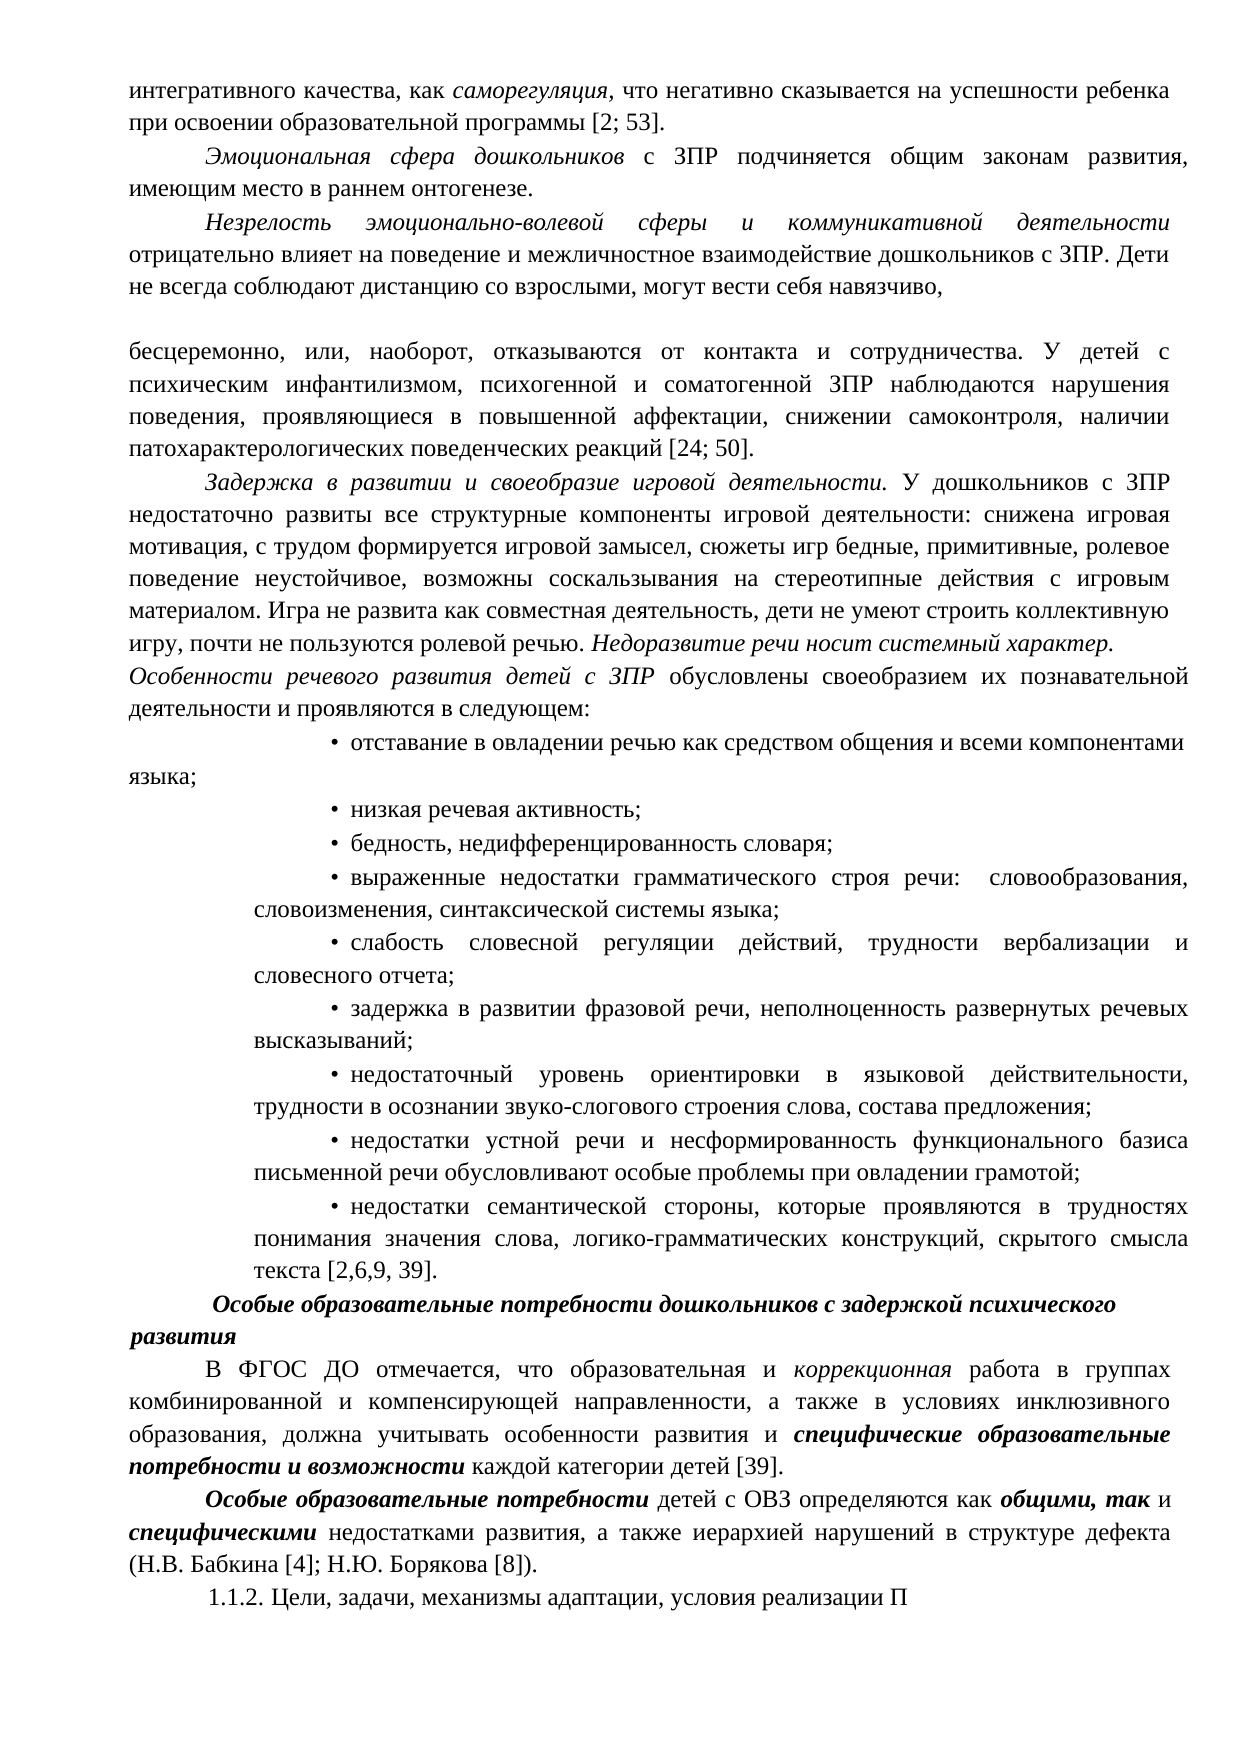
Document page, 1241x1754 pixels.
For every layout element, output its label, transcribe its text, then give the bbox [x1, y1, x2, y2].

list слабость словесной регуляции действий, трудности вербализации и словесного отчета; [254, 927, 1189, 988]
list недостатки устной речи и несформированность функционального базиса письменной речи обусловливают особые проблемы при овладении грамотой; [254, 1125, 1189, 1186]
text В ФГОС ДО отмечается, что образовательная и коррекционная работа в группах комбинированной и компенсирующей направленности, а также в условиях инклюзивного образования, должна учитывать особенности развития и специфические образовательные потребности и возможности каждой категории детей [39]. [128, 1354, 1171, 1479]
list задержка в развитии фразовой речи, неполноценность развернутых речевых высказываний; [254, 993, 1189, 1054]
text 1.1.2. Цели, задачи, механизмы адаптации, условия реализации П [208, 1582, 1189, 1611]
text Особые образовательные потребности детей с ОВЗ определяются как общими, так и специфическими недостатками развития, а также иерархией нарушений в структуре дефекта (Н.В. Бабкина [4]; Н.Ю. Борякова [8]). [128, 1484, 1172, 1578]
list недостатки семантической стороны, которые проявляются в трудностях понимания значения слова, логико-грамматических конструкций, скрытого смысла текста [2,6,9, 39]. [254, 1191, 1189, 1284]
text Незрелость эмоционально-волевой сферы и коммуникативной деятельности отрицательно влияет на поведение и межличностное взаимодействие дошкольников с ЗПР. Дети не всегда соблюдают дистанцию со взрослыми, могут вести себя навязчиво, [128, 207, 1171, 300]
text Эмоциональная сфера дошкольников с ЗПР подчиняется общим законам развития, имеющим место в раннем онтогенезе. [128, 141, 1189, 202]
list низкая речевая активность; [254, 794, 1189, 823]
text языка; [128, 761, 1189, 789]
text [128, 75, 1170, 136]
list недостаточный уровень ориентировки в языковой действительности, трудности в осознании звуко-слогового строения слова, состава предложения; [254, 1059, 1189, 1120]
text бесцеремонно, или, наоборот, отказываются от контакта и сотрудничества. У детей с психическим инфантилизмом, психогенной и соматогенной ЗПР наблюдаются нарушения поведения, проявляющиеся в повышенной аффектации, снижении самоконтроля, наличии патохарактерологических поведенческих реакций [24; 50]. [128, 336, 1171, 462]
list выраженные недостатки грамматического строя речи: словообразования, словоизменения, синтаксической системы языка; [254, 862, 1189, 923]
text Задержка в развитии и своеобразие игровой деятельности. У дошкольников с ЗПР недостаточно развиты все структурные компоненты игровой деятельности: снижена игровая мотивация, с трудом формируется игровой замысел, сюжеты игр бедные, примитивные, ролевое поведение неустойчивое, возможны соскальзывания на стереотипные действия с игровым материалом. Игра не развита как совместная деятельность, дети не умеют строить коллективную игру, почти не пользуются ролевой речью. Недоразвитие речи носит системный характер. [128, 467, 1171, 656]
subtitle Особые образовательные потребности дошкольников с задержкой психического развития [131, 1289, 1179, 1350]
list бедность, недифференцированность словаря; [254, 828, 1189, 857]
list отставание в овладении речью как средством общения и всеми компонентами [254, 727, 1189, 756]
text Особенности речевого развития детей с ЗПР обусловлены своеобразием их познавательной деятельности и проявляются в следующем: [128, 661, 1189, 722]
